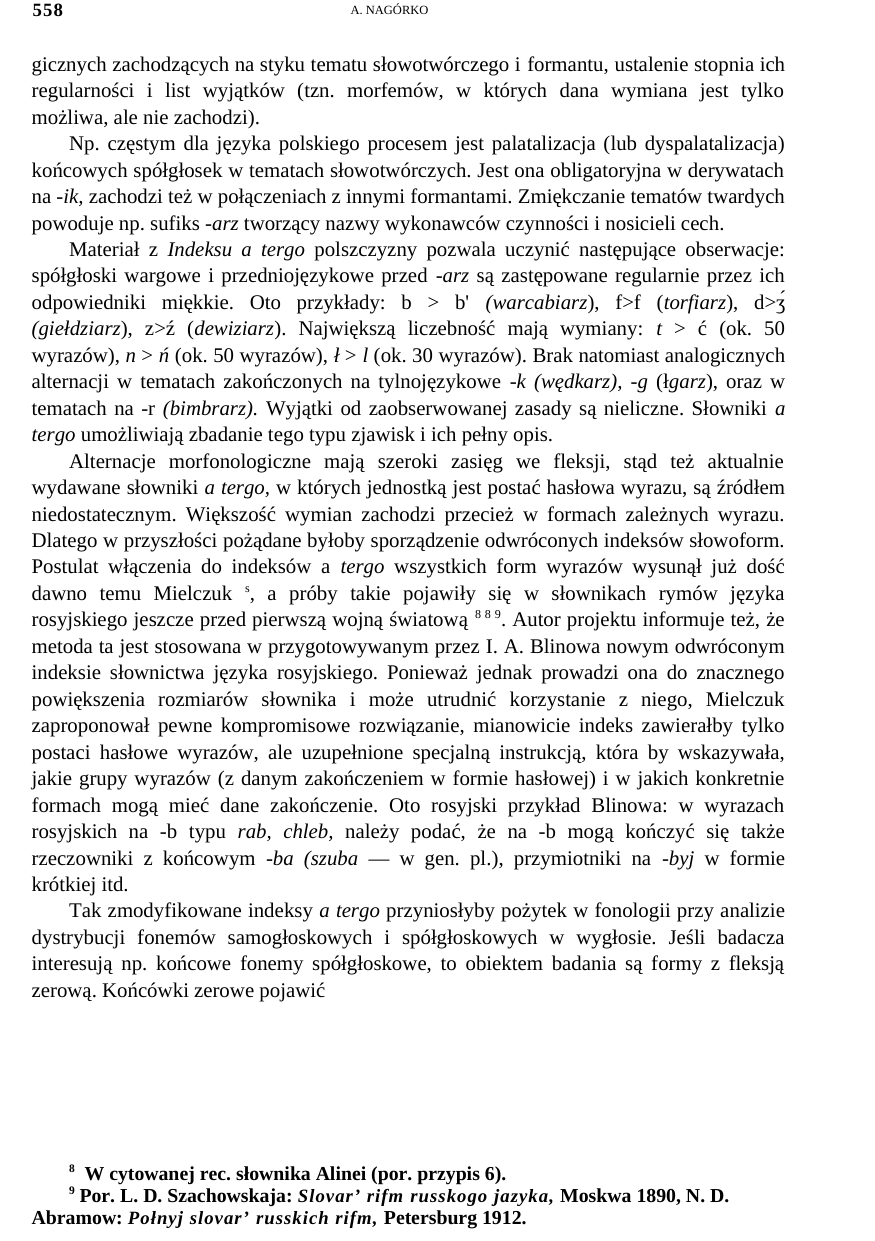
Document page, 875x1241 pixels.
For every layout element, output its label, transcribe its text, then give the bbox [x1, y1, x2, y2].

text A. NAGÓRKO [350, 4, 428, 17]
text Materiał z Indeksu a tergo polszczyzny pozwala uczynić następujące obserwacje: spółgłoski wargowe i przedniojęzykowe przed -arz są zastępowane regularnie przez ich odpowiedniki miękkie. Oto przykłady: b > b' (warcabiarz), f>f (torfiarz), d>ʒ́ (giełdziarz), z>ź (dewiziarz). Największą liczebność mają wymiany: t > ć (ok. 50 wyrazów), n > ń (ok. 50 wyrazów), ł > l (ok. 30 wyrazów). Brak natomiast analogicznych alternacji w tematach zakończonych na tylnojęzykowe -k (wędkarz), -g (łgarz), oraz w tematach na -r (bimbrarz). Wyjątki od zaobserwowanej zasady są nieliczne. Słowniki a tergo umożliwiają zbadanie tego typu zjawisk i ich pełny opis. [31, 235, 785, 447]
text Alternacje morfonologiczne mają szeroki zasięg we fleksji, stąd też aktualnie wydawane słowniki a tergo, w których jednostką jest postać hasłowa wyrazu, są źródłem niedostatecznym. Większość wymian zachodzi przecież w formach zależnych wyrazu. Dlatego w przyszłości pożądane byłoby sporządzenie odwróconych indeksów słowoform. Postulat włączenia do indeksów a tergo wszystkich form wyrazów wysunął już dość dawno temu Mielczuk s, a próby takie pojawiły się w słownikach rymów języka rosyjskiego jeszcze przed pierwszą wojną światową 8 8 9. Autor projektu informuje też, że metoda ta jest stosowana w przygotowywanym przez I. A. Blinowa nowym odwróconym indeksie słownictwa języka rosyjskiego. Ponieważ jednak prowadzi ona do znacznego powiększenia rozmiarów słownika i może utrudnić korzystanie z niego, Mielczuk zaproponował pewne kompromisowe rozwiązanie, mianowicie indeks zawierałby tylko postaci hasłowe wyrazów, ale uzupełnione specjalną instrukcją, która by wskazywała, jakie grupy wyrazów (z danym zakończeniem w formie hasłowej) i w jakich konkretnie formach mogą mieć dane zakończenie. Oto rosyjski przykład Blinowa: w wyrazach rosyjskich na -b typu rab, chleb, należy podać, że na -b mogą kończyć się także rzeczowniki z końcowym -ba (szuba — w gen. pl.), przymiotniki na -byj w formie krótkiej itd. [31, 447, 785, 897]
text 558 [32, 1, 63, 20]
text gicznych zachodzących na styku tematu słowotwórczego i formantu, ustalenie stopnia ich regularności i list wyjątków (tzn. morfemów, w których dana wymiana jest tylko możliwa, ale nie zachodzi). [31, 50, 785, 129]
text Np. częstym dla języka polskiego procesem jest palatalizacja (lub dyspalatalizacja) końcowych spółgłosek w tematach słowotwórczych. Jest ona obligatoryjna w derywatach na -ik, zachodzi też w połączeniach z innymi formantami. Zmiękczanie tematów twardych powoduje np. sufiks -arz tworzący nazwy wykonawców czynności i nosicieli cech. [31, 129, 785, 235]
text 9 Por. L. D. Szachowskaja: Slovar’ rifm russkogo jazyka, Moskwa 1890, N. D. Abramow: Połnyj slovar’ russkich rifm, Petersburg 1912. [31, 1185, 785, 1229]
text 8 W cytowanej rec. słownika Alinei (por. przypis 6). [69, 1163, 785, 1185]
text Tak zmodyfikowane indeksy a tergo przyniosłyby pożytek w fonologii przy analizie dystrybucji fonemów samogłoskowych i spółgłoskowych w wygłosie. Jeśli badacza interesują np. końcowe fonemy spółgłoskowe, to obiektem badania są formy z fleksją zerową. Końcówki zerowe pojawić [31, 897, 785, 1002]
